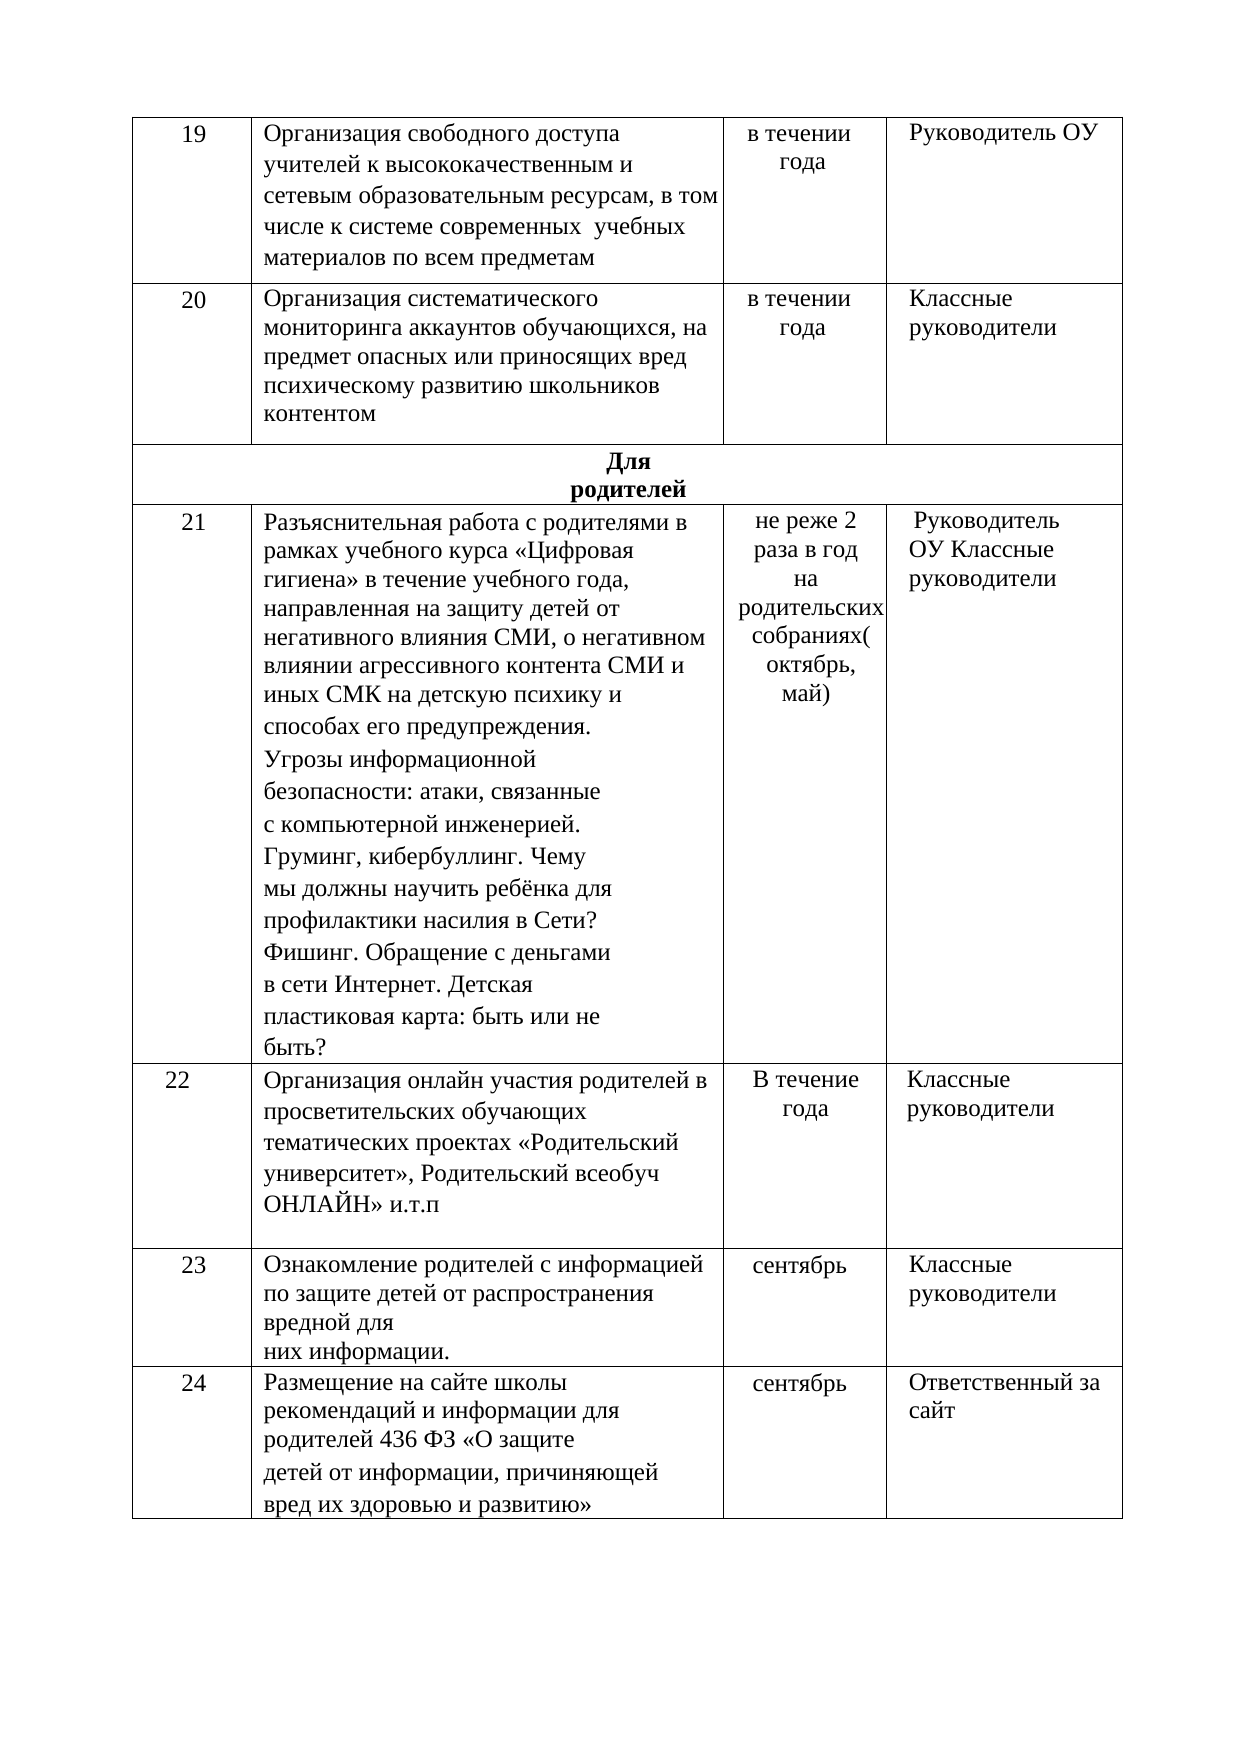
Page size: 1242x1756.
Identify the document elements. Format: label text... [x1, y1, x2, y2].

table_cell 21 [133, 505, 251, 1063]
table_cell в течении года [724, 284, 886, 444]
table_cell сентябрь [724, 1367, 886, 1518]
table_header в течении года [724, 118, 886, 282]
table_cell Ознакомление родителей с информацией по защите детей от распространения вредной для них информации. [252, 1249, 723, 1366]
table_header Организация свободного доступа учителей к высококачественным и сетевым образовательным ресурсам, в том числе к системе современных учебных материалов по всем предметам [252, 118, 723, 282]
table_cell Для родителей [133, 445, 1122, 504]
table_cell Ответственный за сайт [887, 1367, 1122, 1518]
table_cell Разъяснительная работа с родителями в рамках учебного курса «Цифровая гигиена» в течение учебного года, направленная на защиту детей от негативного влияния СМИ, о негативном влиянии агрессивного контента СМИ и иных СМК на детскую психику и способах его предупреждения. Угрозы информационной безопасности: атаки, связанные с компьютерной инженерией. Груминг, кибербуллинг. Чему мы должны научить ребёнка для профилактики насилия в Сети? Фишинг. Обращение с деньгами в сети Интернет. Детская пластиковая карта: быть или не быть? [252, 505, 723, 1063]
table_header Руководитель ОУ [887, 118, 1122, 282]
table_cell Размещение на сайте школы рекомендаций и информации для родителей 436 ФЗ «О защите детей от информации, причиняющей вред их здоровью и развитию» [252, 1367, 723, 1518]
table_cell 23 [133, 1249, 251, 1366]
table_header 19 [133, 118, 251, 282]
table_cell Классные руководители [887, 284, 1122, 444]
table_cell Руководитель ОУ Классные руководители [887, 505, 1122, 1063]
table_cell Организация систематического мониторинга аккаунтов обучающихся, на предмет опасных или приносящих вред психическому развитию школьников контентом [252, 284, 723, 444]
table_cell Организация онлайн участия родителей в просветительских обучающих тематических проектах «Родительский университет», Родительский всеобуч ОНЛАЙН» и.т.п [252, 1064, 723, 1248]
table_cell не реже 2 раза в год на родительских собраниях( октябрь, май) [724, 505, 886, 1063]
table_cell В течение года [724, 1064, 886, 1248]
table_cell 22 [133, 1064, 251, 1248]
table_cell Классные руководители [887, 1249, 1122, 1366]
table_cell 24 [133, 1367, 251, 1518]
table_cell Классные руководители [887, 1064, 1122, 1248]
table_cell сентябрь [724, 1249, 886, 1366]
table_cell 20 [133, 284, 251, 444]
